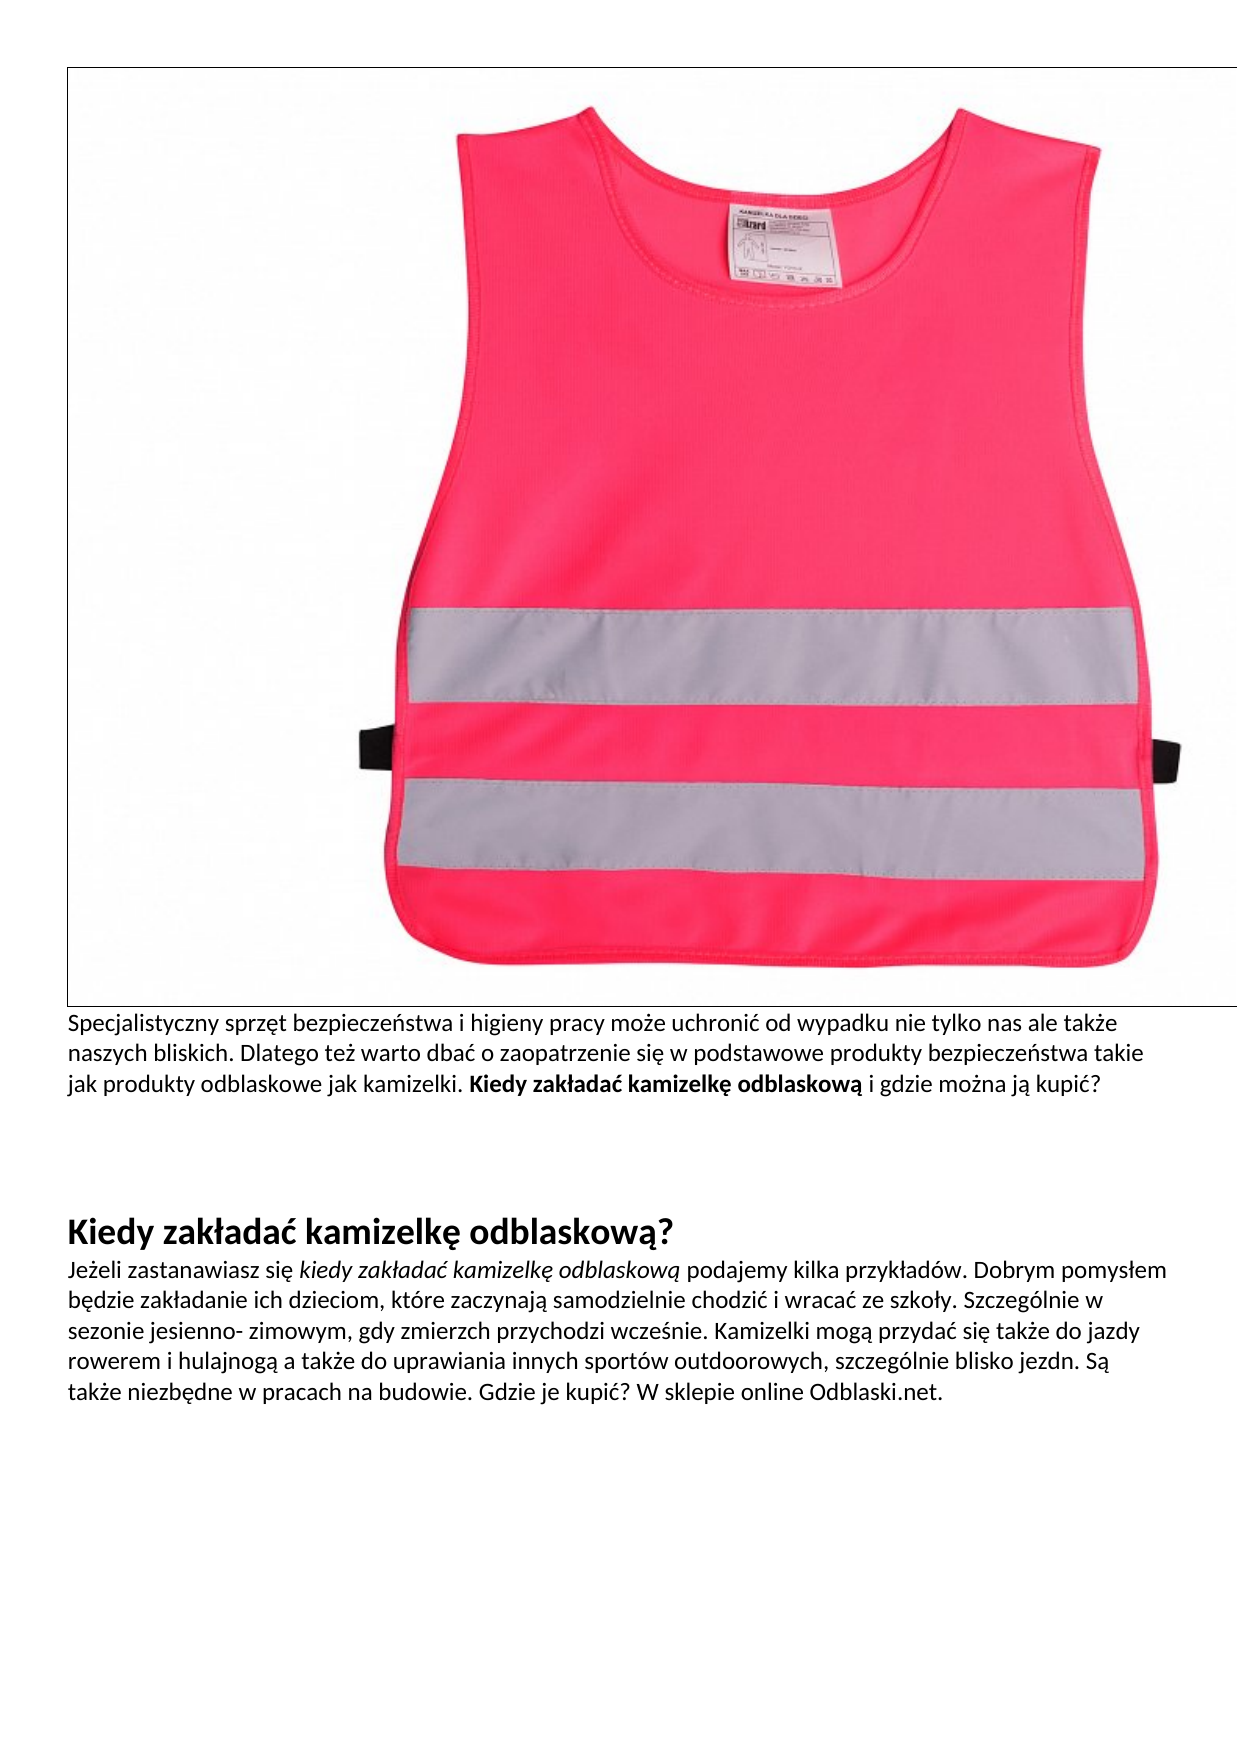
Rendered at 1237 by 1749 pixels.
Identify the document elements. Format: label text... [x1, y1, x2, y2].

picture [68, 68, 1237, 1006]
text Specjalistyczny sprzęt bezpieczeństwa i higieny pracy może uchronić od wypadku nie tylko nas ale także naszych bliskich. Dlatego też warto dbać o zaopatrzenie się w podstawowe produkty bezpieczeństwa takie jak produkty odblaskowe jak kamizelki. Kiedy zakładać kamizelkę odblaskową i gdzie można ją kupić? [68, 1007, 1169, 1098]
text Jeżeli zastanawiasz się kiedy zakładać kamizelkę odblaskową podajemy kilka przykładów. Dobrym pomysłem będzie zakładanie ich dzieciom, które zaczynają samodzielnie chodzić i wracać ze szkoły. Szczególnie w sezonie jesienno- zimowym, gdy zmierzch przychodzi wcześnie. Kamizelki mogą przydać się także do jazdy rowerem i hulajnogą a także do uprawiania innych sportów outdoorowych, szczególnie blisko jezdn. Są także niezbędne w pracach na budowie. Gdzie je kupić? W sklepie online Odblaski.net. [68, 1254, 1169, 1406]
text Kiedy zakładać kamizelkę odblaskową? [68, 1208, 1169, 1254]
